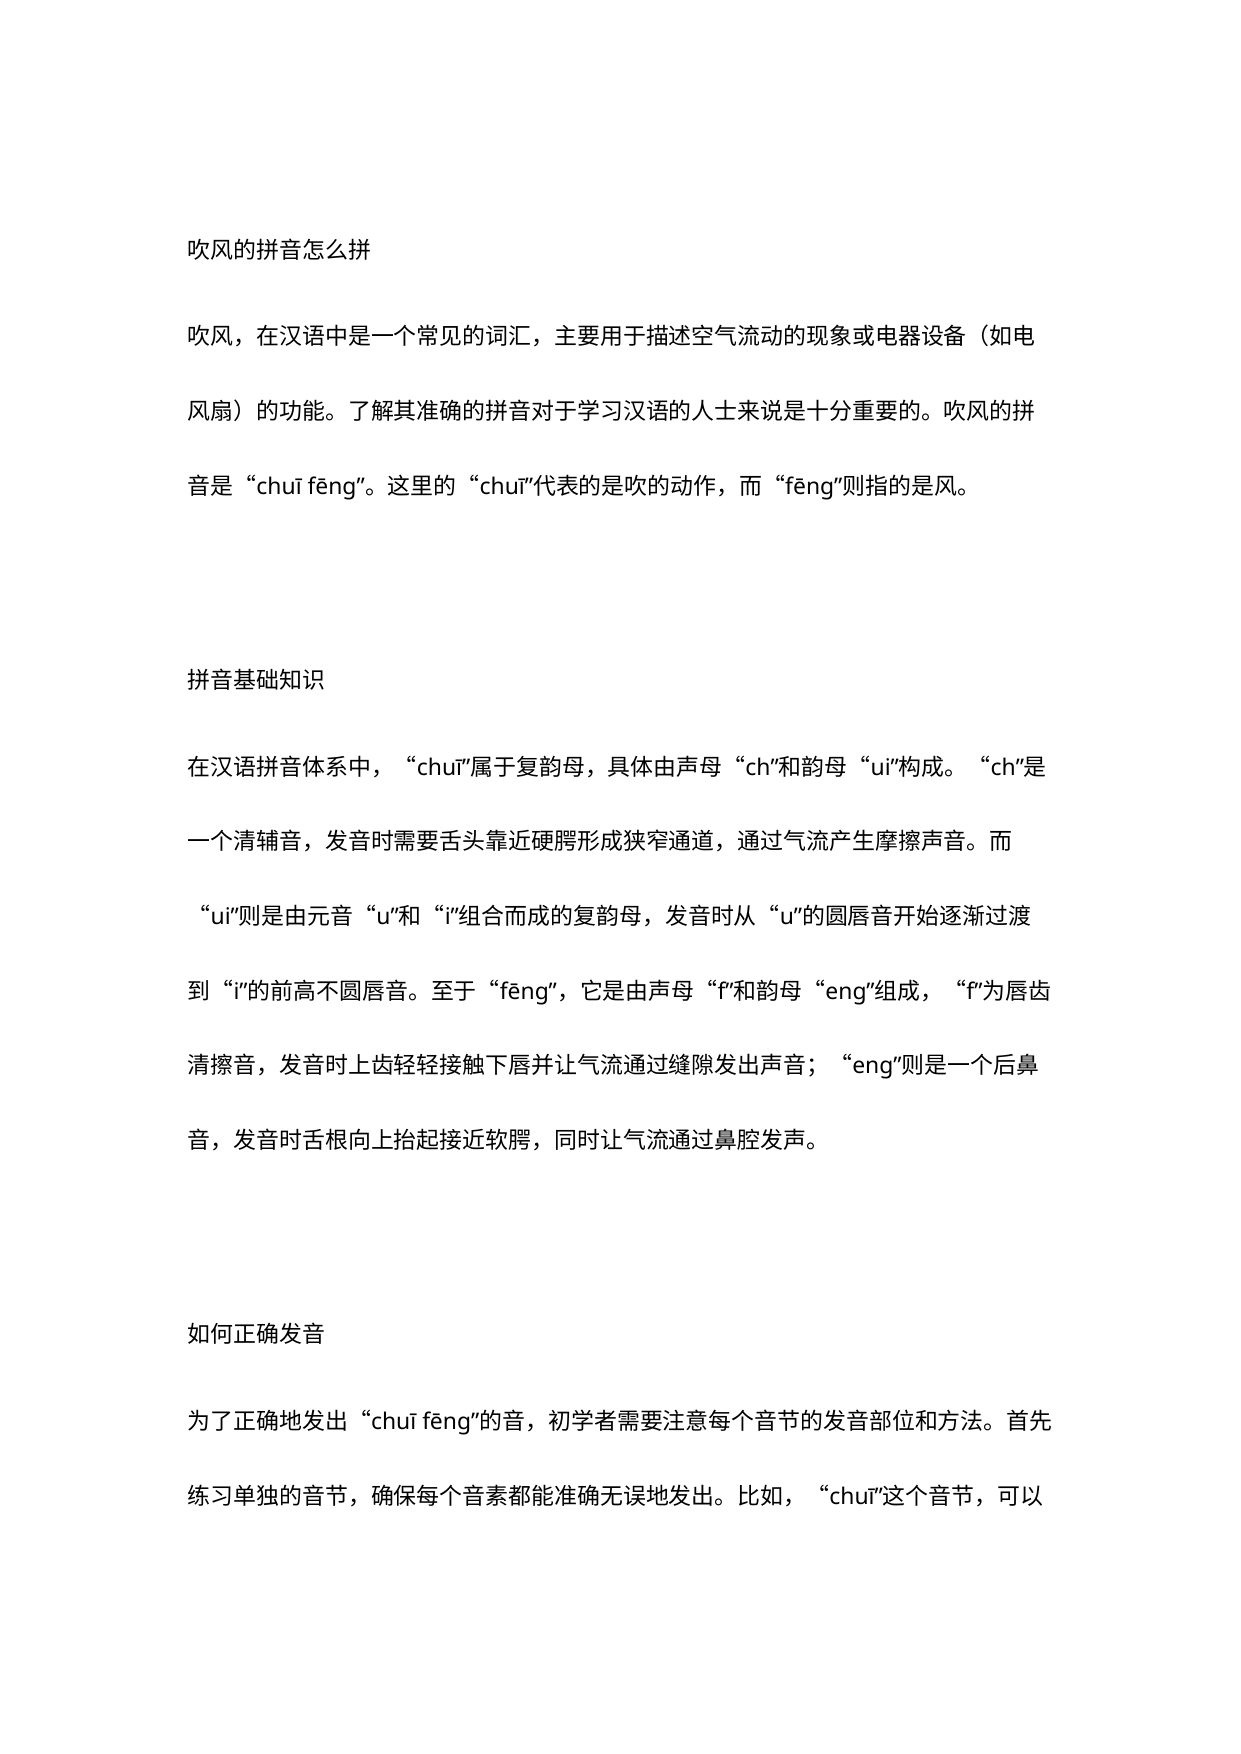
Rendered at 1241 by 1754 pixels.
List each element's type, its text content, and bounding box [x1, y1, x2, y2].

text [187, 1387, 1053, 1527]
text 如何正确发音 [187, 1300, 1053, 1365]
text 在汉语拼音体系中，“chuī”属于复韵母，具体由声母“ch”和韵母“ui”构成。“ch”是一个清辅音，发音时需要舌头靠近硬腭形成狭窄通道，通过气流产生摩擦声音。而“ui”则是由元音“u”和“i”组合而成的复韵母，发音时从“u”的圆唇音开始逐渐过渡到“i”的前高不圆唇音。至于“fēng”，它是由声母“f”和韵母“eng”组成，“f”为唇齿清擦音，发音时上齿轻轻接触下唇并让气流通过缝隙发出声音；“eng”则是一个后鼻音，发音时舌根向上抬起接近软腭，同时让气流通过鼻腔发声。 [187, 733, 1053, 1171]
text 吹风，在汉语中是一个常见的词汇，主要用于描述空气流动的现象或电器设备（如电风扇）的功能。了解其准确的拼音对于学习汉语的人士来说是十分重要的。吹风的拼音是“chuī fēng”。这里的“chuī”代表的是吹的动作，而“fēng”则指的是风。 [187, 302, 1053, 517]
text 吹风的拼音怎么拼 [187, 216, 1053, 281]
text 拼音基础知识 [187, 646, 1053, 711]
